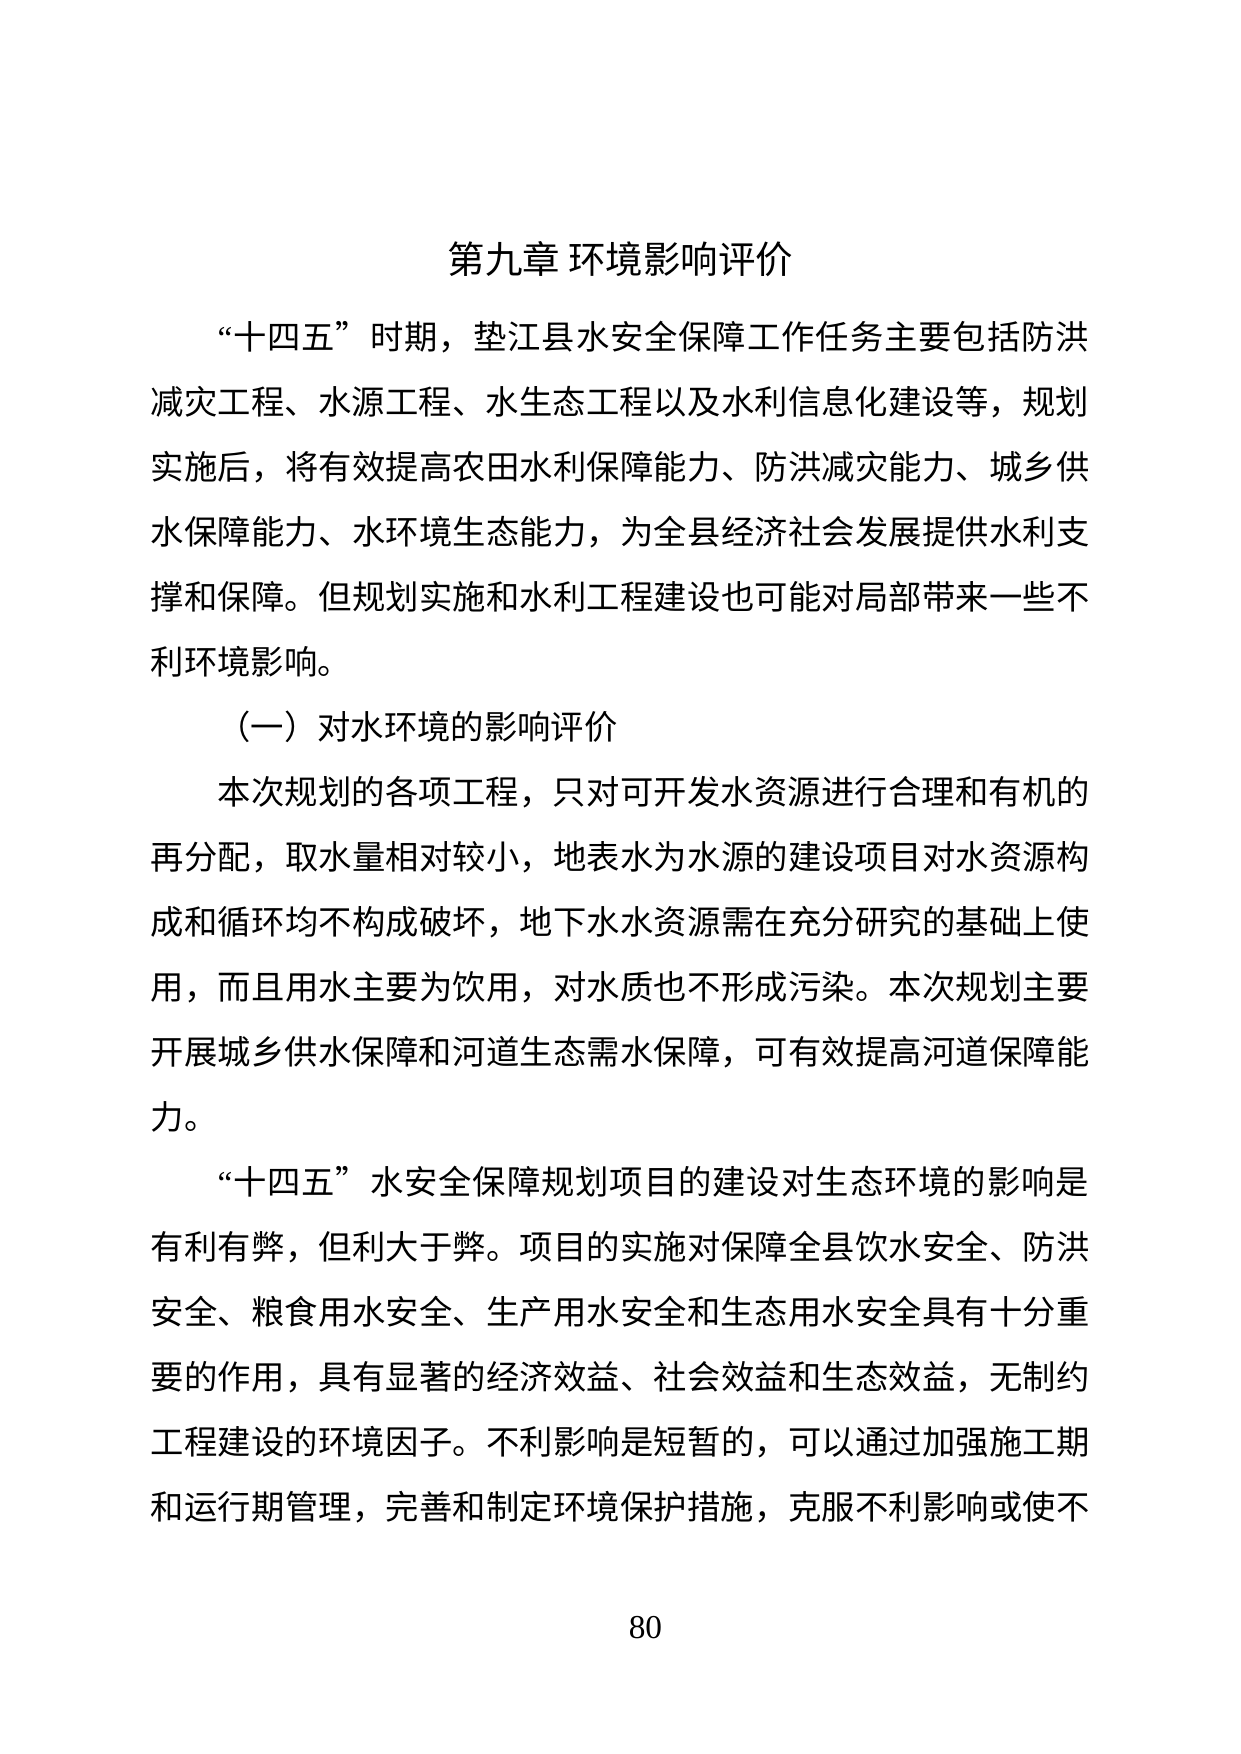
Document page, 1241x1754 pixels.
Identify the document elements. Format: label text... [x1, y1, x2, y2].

text （一）对水环境的影响评价 [151, 692, 1089, 757]
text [151, 1147, 1089, 1537]
text “十四五”时期，垫江县水安全保障工作任务主要包括防洪减灾工程、水源工程、水生态工程以及水利信息化建设等，规划实施后，将有效提高农田水利保障能力、防洪减灾能力、城乡供水保障能力、水环境生态能力，为全县经济社会发展提供水利支撑和保障。但规划实施和水利工程建设也可能对局部带来一些不利环境影响。 [151, 302, 1089, 692]
text 第九章 环境影响评价 [151, 225, 1089, 290]
text 本次规划的各项工程，只对可开发水资源进行合理和有机的再分配，取水量相对较小，地表水为水源的建设项目对水资源构成和循环均不构成破坏，地下水水资源需在充分研究的基础上使用，而且用水主要为饮用，对水质也不形成污染。本次规划主要开展城乡供水保障和河道生态需水保障，可有效提高河道保障能力。 [151, 757, 1089, 1147]
